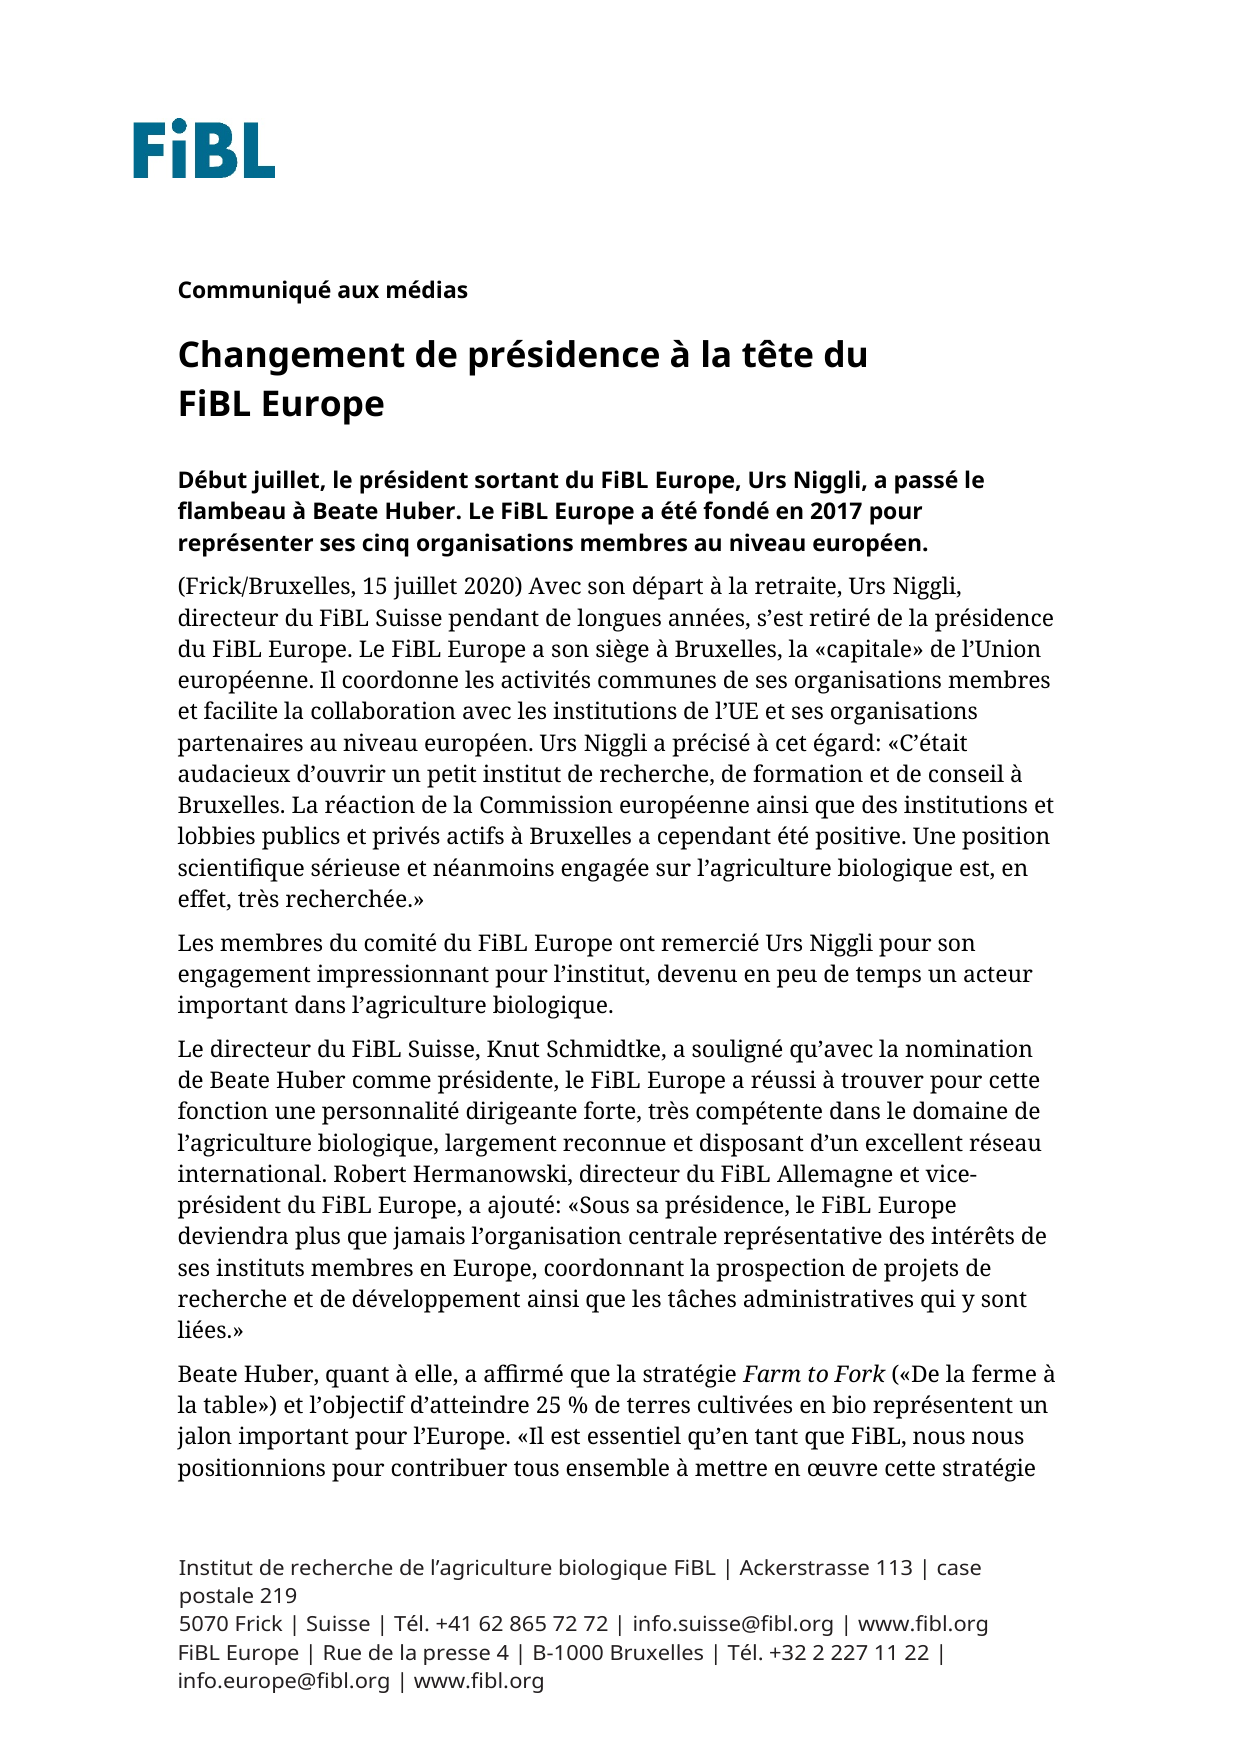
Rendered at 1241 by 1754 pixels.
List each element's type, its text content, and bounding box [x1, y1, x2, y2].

text (Frick/Bruxelles, 15 juillet 2020) Avec son départ à la retraite, Urs Niggli, directeur du FiBL Suisse pendant de longues années, s’est retiré de la présidence du FiBL Europe. Le FiBL Europe a son siège à Bruxelles, la «capitale» de l’Union européenne. Il coordonne les activités communes de ses organisations membres et facilite la collaboration avec les institutions de l’UE et ses organisations partenaires au niveau européen. Urs Niggli a précisé à cet égard: «C’était audacieux d’ouvrir un petit institut de recherche, de formation et de conseil à Bruxelles. La réaction de la Commission européenne ainsi que des institutions et lobbies publics et privés actifs à Bruxelles a cependant été positive. Une position scientifique sérieuse et néanmoins engagée sur l’agriculture biologique est, en effet, très recherchée.» [177, 570, 1063, 914]
text Le directeur du FiBL Suisse, Knut Schmidtke, a souligné qu’avec la nomination de Beate Huber comme présidente, le FiBL Europe a réussi à trouver pour cette fonction une personnalité dirigeante forte, très compétente dans le domaine de l’agriculture biologique, largement reconnue et disposant d’un excellent réseau international. Robert Hermanowski, directeur du FiBL Allemagne et vice-président du FiBL Europe, a ajouté: «Sous sa présidence, le FiBL Europe deviendra plus que jamais l’organisation centrale représentative des intérêts de ses instituts membres en Europe, coordonnant la prospection de projets de recherche et de développement ainsi que les tâches administratives qui y sont liées.» [177, 1033, 1063, 1345]
picture [133, 118, 275, 178]
text Début juillet, le président sortant du FiBL Europe, Urs Niggli, a passé le flambeau à Beate Huber. Le FiBL Europe a été fondé en 2017 pour représenter ses cinq organisations membres au niveau européen. [177, 464, 1063, 558]
text Changement de présidence à la tête du FiBL Europe [177, 330, 1063, 426]
text Communiqué aux médias [177, 274, 1063, 305]
text Les membres du comité du FiBL Europe ont remercié Urs Niggli pour son engagement impressionnant pour l’institut, devenu en peu de temps un acteur important dans l’agriculture biologique. [177, 926, 1063, 1020]
picture [210, 156, 222, 167]
picture [210, 134, 219, 144]
